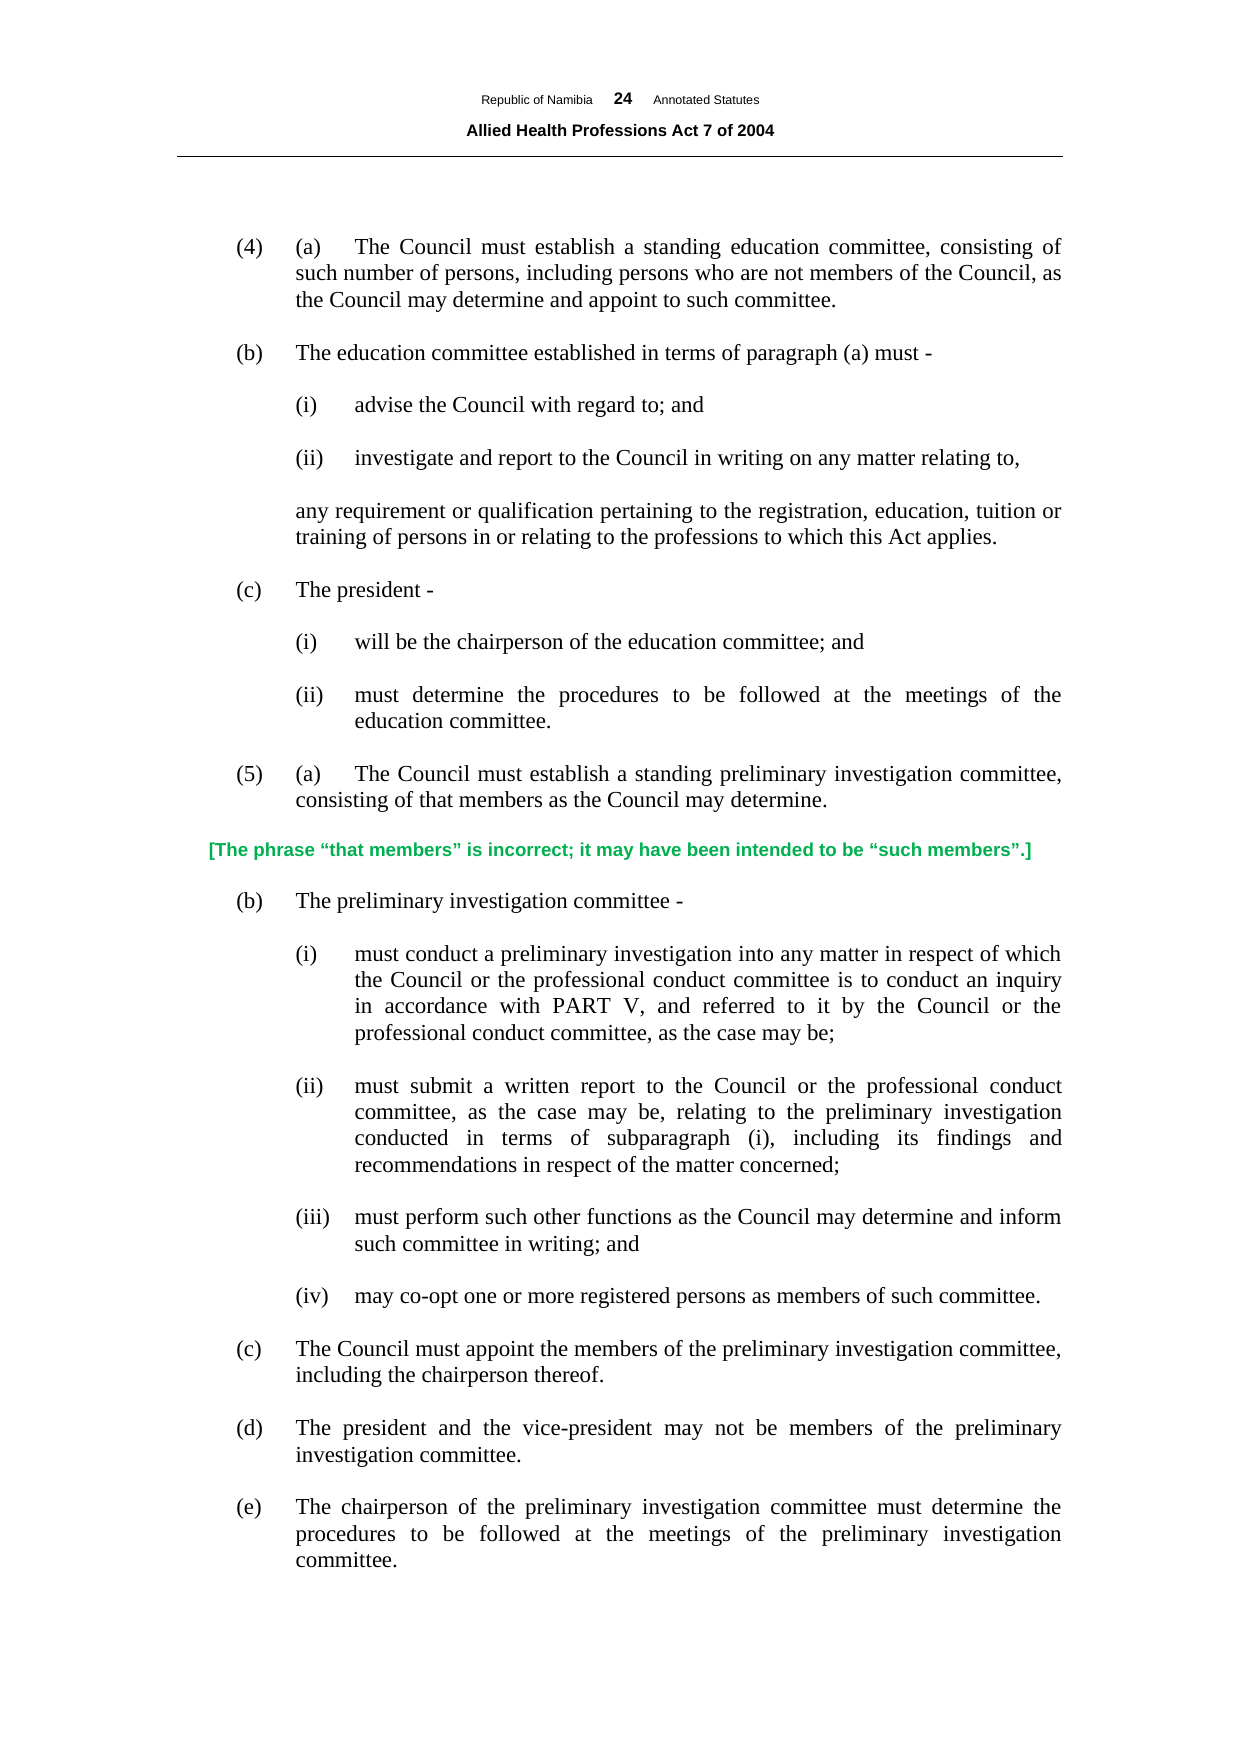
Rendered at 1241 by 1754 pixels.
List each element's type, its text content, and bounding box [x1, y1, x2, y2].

text (c) The Council must appoint the members of the preliminary investigation committee, including the chairperson thereof. [236, 1335, 1063, 1388]
text (5) (a) The Council must establish a standing preliminary investigation committee, consisting of that members as the Council may determine. [236, 760, 1064, 813]
text (b) The education committee established in terms of paragraph (a) must - [236, 338, 1063, 365]
text (d) The president and the vice-president may not be members of the preliminary investigation committee. [236, 1414, 1063, 1467]
text any requirement or qualification pertaining to the registration, education, tuition or training of persons in or relating to the professions to which this Act applies. [295, 497, 1063, 549]
text (i) must conduct a preliminary investigation into any matter in respect of which the Council or the professional conduct committee is to conduct an inquiry in accordance with PART V, and referred to it by the Council or the professional conduct committee, as the case may be; [295, 940, 1063, 1045]
text [The phrase “that members” is incorrect; it may have been intended to be “such members”.] [177, 839, 1063, 861]
text (ii) must submit a written report to the Council or the professional conduct committee, as the case may be, relating to the preliminary investigation conducted in terms of subparagraph (i), including its findings and recommendations in respect of the matter concerned; [295, 1072, 1063, 1177]
text (ii) investigate and report to the Council in writing on any matter relating to, [295, 444, 1063, 470]
text (4) (a) The Council must establish a standing education committee, consisting of such number of persons, including persons who are not members of the Council, as the Council may determine and appoint to such committee. [236, 233, 1063, 312]
text (c) The president - [236, 576, 1063, 602]
text (i) advise the Council with regard to; and [295, 391, 1063, 418]
text (iii) must perform such other functions as the Council may determine and inform such committee in writing; and [295, 1203, 1063, 1256]
text (b) The preliminary investigation committee - [236, 887, 1063, 913]
text (i) will be the chairperson of the education committee; and [295, 628, 1063, 655]
text (ii) must determine the procedures to be followed at the meetings of the education committee. [295, 681, 1063, 734]
text (iv) may co-opt one or more registered persons as members of such committee. [295, 1282, 1063, 1309]
text (e) The chairperson of the preliminary investigation committee must determine the procedures to be followed at the meetings of the preliminary investigation committee. [236, 1493, 1063, 1572]
